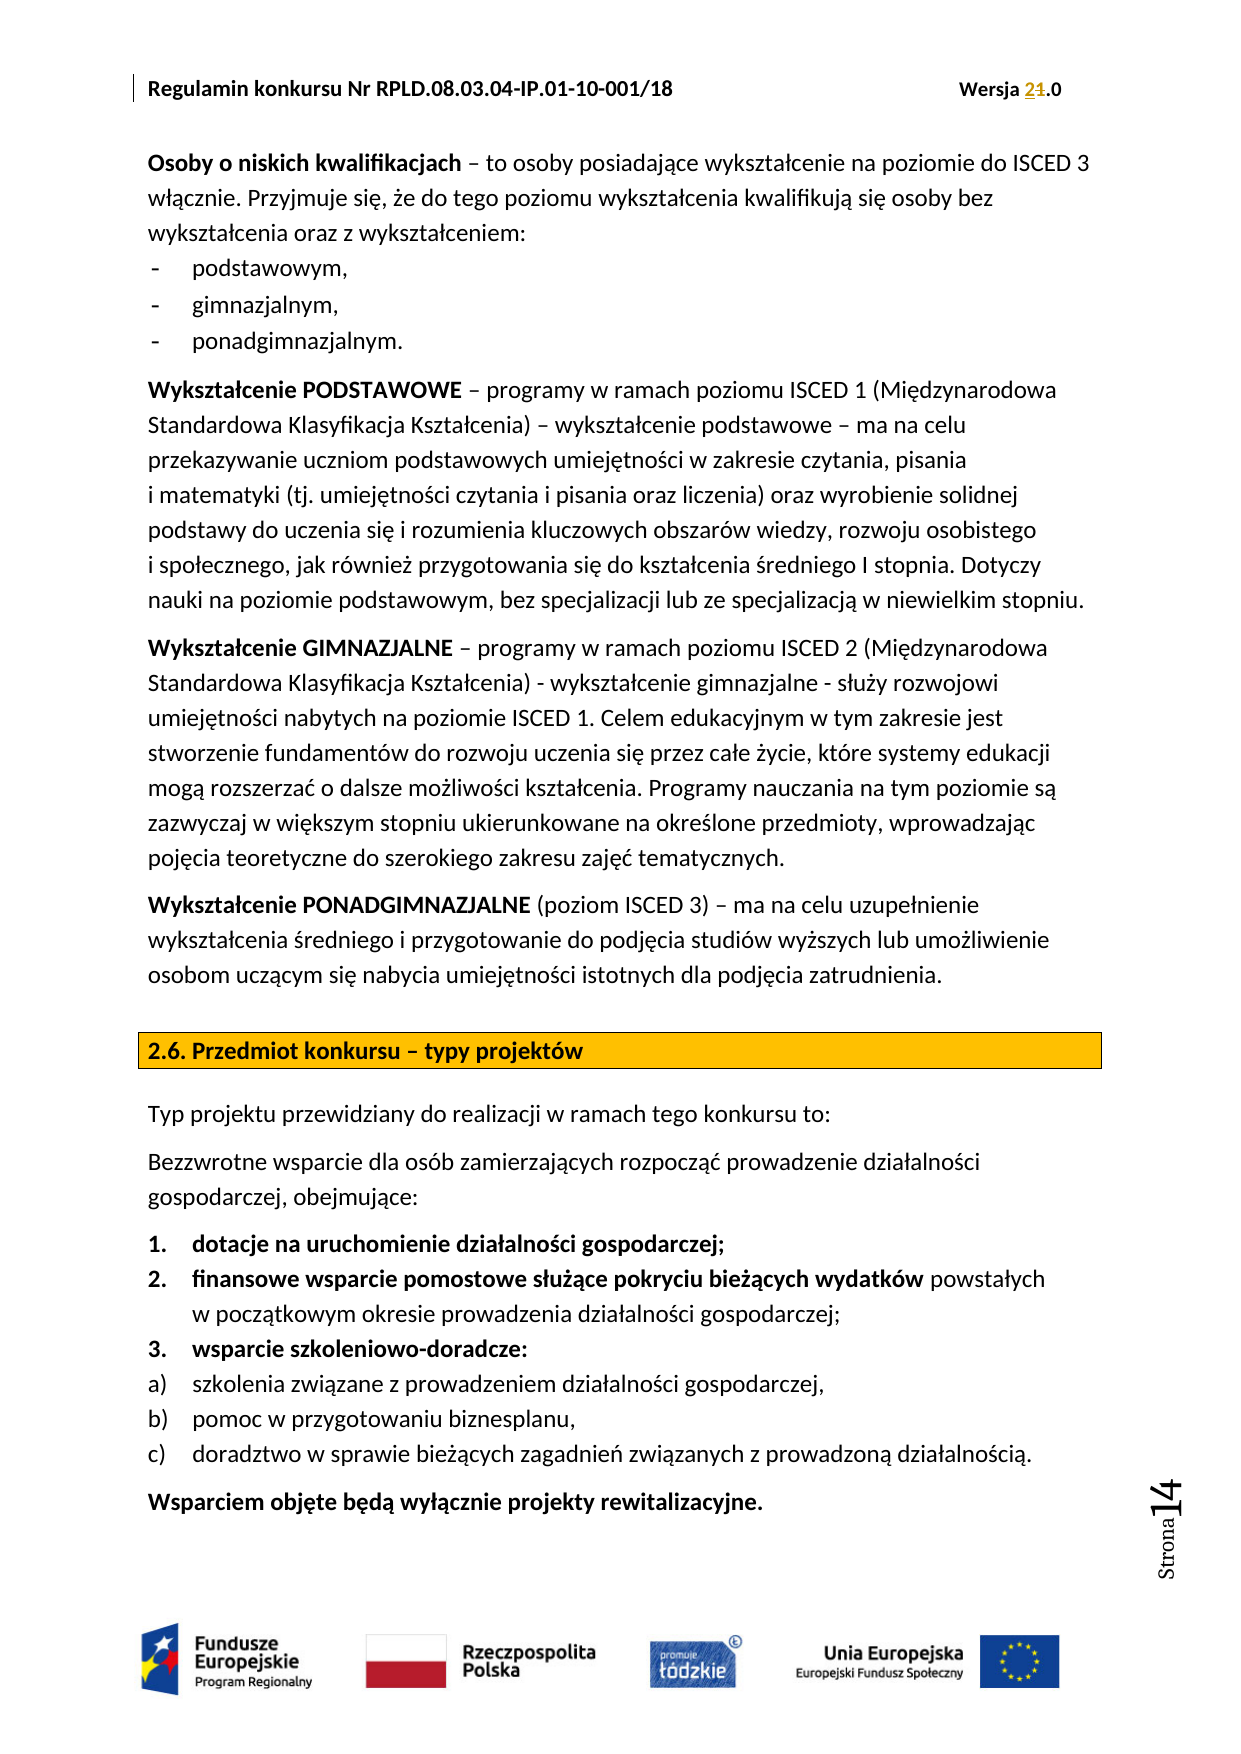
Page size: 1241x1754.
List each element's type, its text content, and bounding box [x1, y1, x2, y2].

list gimnazjalnym, [148, 289, 1093, 321]
list finansowe wsparcie pomostowe służące pokryciu bieżących wydatków powstałych w początkowym okresie prowadzenia działalności gospodarczej; [148, 1263, 1093, 1329]
text Wykształcenie PODSTAWOWE – programy w ramach poziomu ISCED 1 (Międzynarodowa Standardowa Klasyfikacja Kształcenia) – wykształcenie podstawowe – ma na celu przekazywanie uczniom podstawowych umiejętności w zakresie czytania, pisania i matematyki (tj. umiejętności czytania i pisania oraz liczenia) oraz wyrobienie solidnej podstawy do uczenia się i rozumienia kluczowych obszarów wiedzy, rozwoju osobistego i społecznego, jak również przygotowania się do kształcenia średniego I stopnia. Dotyczy nauki na poziomie podstawowym, bez specjalizacji lub ze specjalizacją w niewielkim stopniu. [148, 374, 1093, 615]
list szkolenia związane z prowadzeniem działalności gospodarczej, [148, 1368, 1093, 1399]
text Wykształcenie PONADGIMNAZJALNE (poziom ISCED 3) – ma na celu uzupełnienie wykształcenia średniego i przygotowanie do podjęcia studiów wyższych lub umożliwienie osobom uczącym się nabycia umiejętności istotnych dla podjęcia zatrudnienia. [148, 889, 1093, 990]
list doradztwo w sprawie bieżących zagadnień związanych z prowadzoną działalnością. [148, 1438, 1093, 1469]
picture [53, 1561, 1105, 1751]
list Typ projektu przewidziany do realizacji w ramach tego konkursu to: [148, 1098, 1093, 1129]
text Wykształcenie GIMNAZJALNE – programy w ramach poziomu ISCED 2 (Międzynarodowa Standardowa Klasyfikacja Kształcenia) - wykształcenie gimnazjalne - służy rozwojowi umiejętności nabytych na poziomie ISCED 1. Celem edukacyjnym w tym zakresie jest stworzenie fundamentów do rozwoju uczenia się przez całe życie, które systemy edukacji mogą rozszerzać o dalsze możliwości kształcenia. Programy nauczania na tym poziomie są zazwyczaj w większym stopniu ukierunkowane na określone przedmioty, wprowadzając pojęcia teoretyczne do szerokiego zakresu zajęć tematycznych. [148, 632, 1093, 872]
list podstawowym, [148, 253, 1093, 284]
text Wsparciem objęte będą wyłącznie projekty rewitalizacyjne. [148, 1486, 1093, 1516]
list Bezzwrotne wsparcie dla osób zamierzających rozpocząć prowadzenie działalności gospodarczej, obejmujące: [148, 1146, 1093, 1211]
list Przedmiot konkursu – typy projektów [139, 1033, 1101, 1068]
list wsparcie szkoleniowo-doradcze: [148, 1333, 1093, 1364]
text Osoby o niskich kwalifikacjach – to osoby posiadające wykształcenie na poziomie do ISCED 3 włącznie. Przyjmuje się, że do tego poziomu wykształcenia kwalifikują się osoby bez wykształcenia oraz z wykształceniem: [148, 148, 1093, 248]
list pomoc w przygotowaniu biznesplanu, [148, 1403, 1093, 1434]
list dotacje na uruchomienie działalności gospodarczej; [148, 1228, 1093, 1259]
list ponadgimnazjalnym. [148, 326, 1093, 357]
